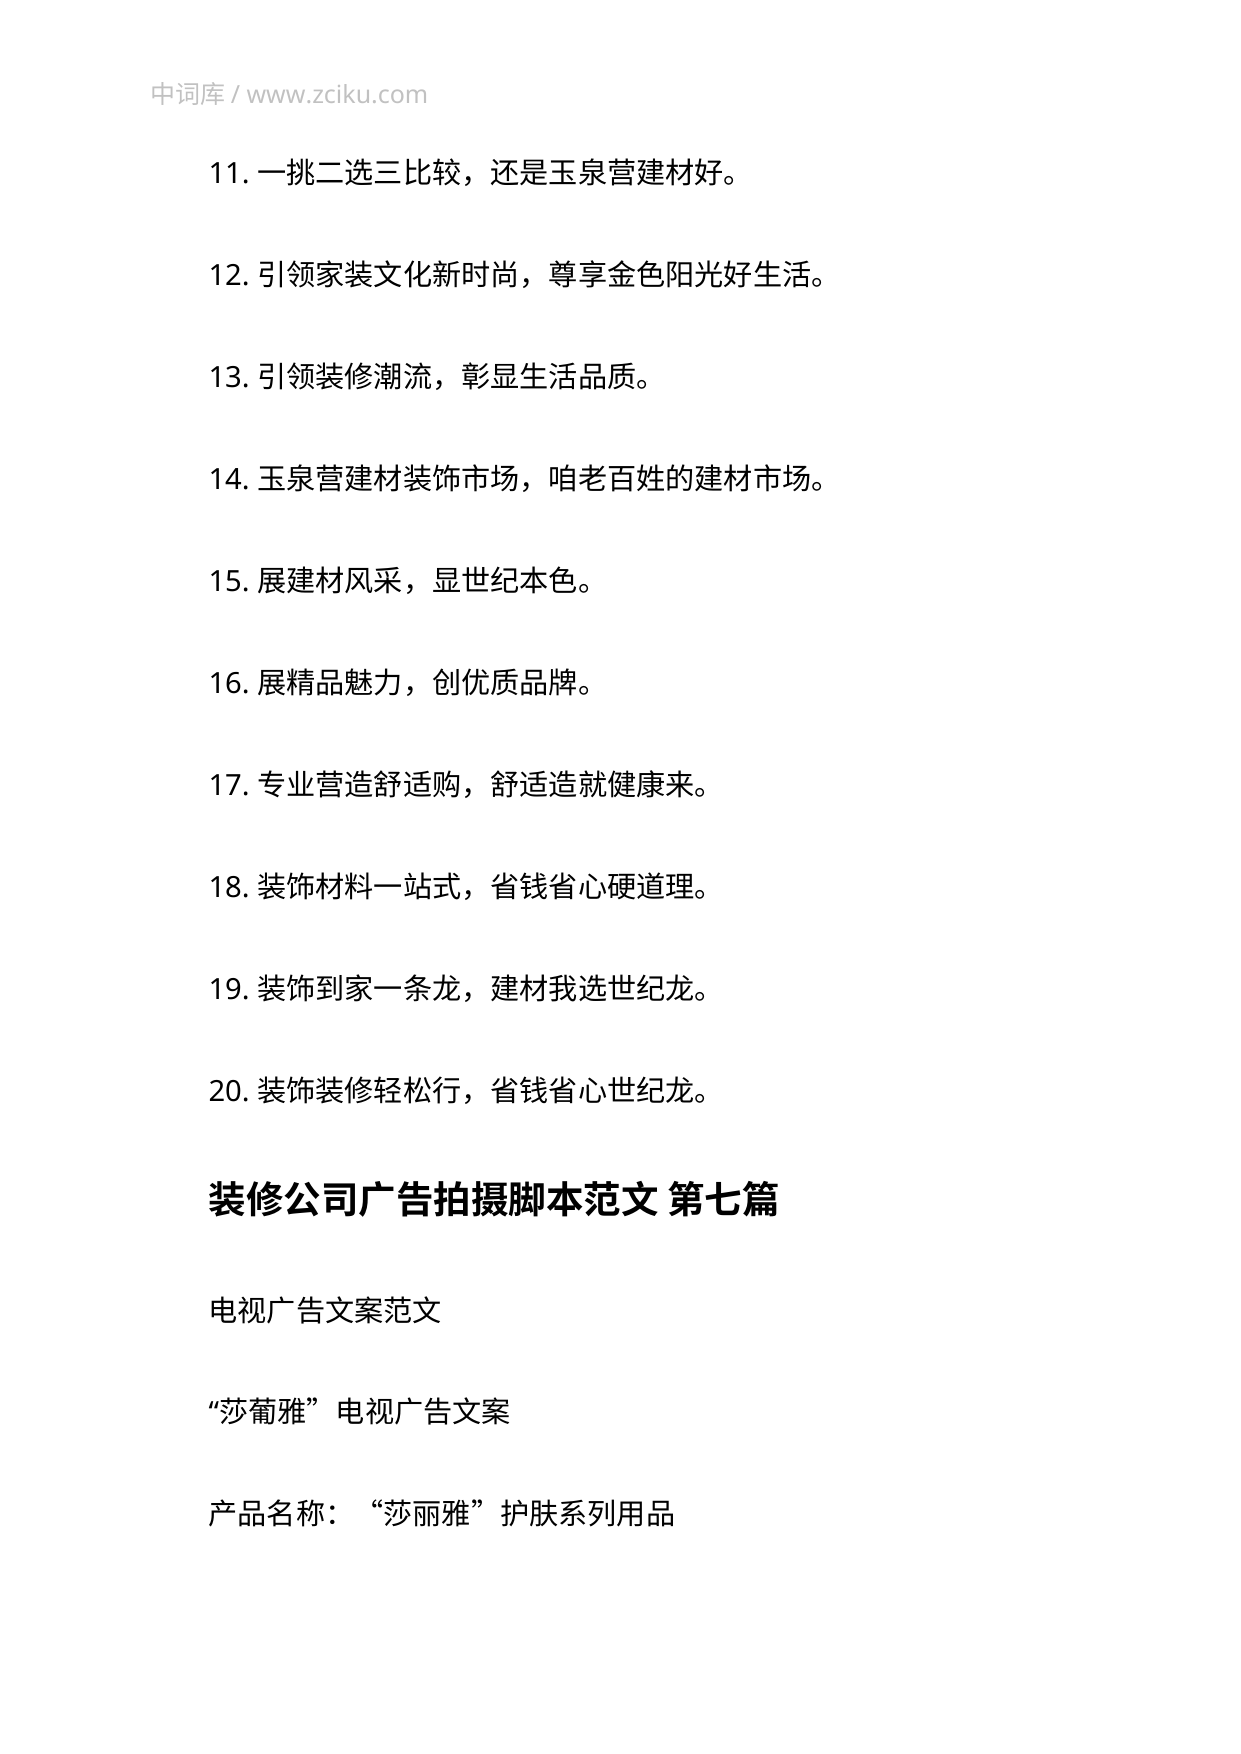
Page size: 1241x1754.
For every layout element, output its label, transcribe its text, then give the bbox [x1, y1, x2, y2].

text 20. 装饰装修轻松行，省钱省心世纪龙。 [150, 1068, 1090, 1110]
text “莎葡雅”电视广告文案 [150, 1389, 1090, 1431]
text 18. 装饰材料一站式，省钱省心硬道理。 [150, 864, 1090, 906]
text 19. 装饰到家一条龙，建材我选世纪龙。 [150, 966, 1090, 1008]
text 17. 专业营造舒适购，舒适造就健康来。 [150, 762, 1090, 804]
text 15. 展建材风采，显世纪本色。 [150, 558, 1090, 600]
text 装修公司广告拍摄脚本范文 第七篇 [150, 1170, 1090, 1224]
text 12. 引领家装文化新时尚，尊享金色阳光好生活。 [150, 252, 1090, 294]
text 11. 一挑二选三比较，还是玉泉营建材好。 [150, 150, 1090, 192]
text 电视广告文案范文 [150, 1287, 1090, 1329]
text 14. 玉泉营建材装饰市场，咱老百姓的建材市场。 [150, 456, 1090, 498]
text 16. 展精品魅力，创优质品牌。 [150, 660, 1090, 702]
text 产品名称：“莎丽雅”护肤系列用品 [150, 1491, 1090, 1533]
text 13. 引领装修潮流，彰显生活品质。 [150, 354, 1090, 396]
